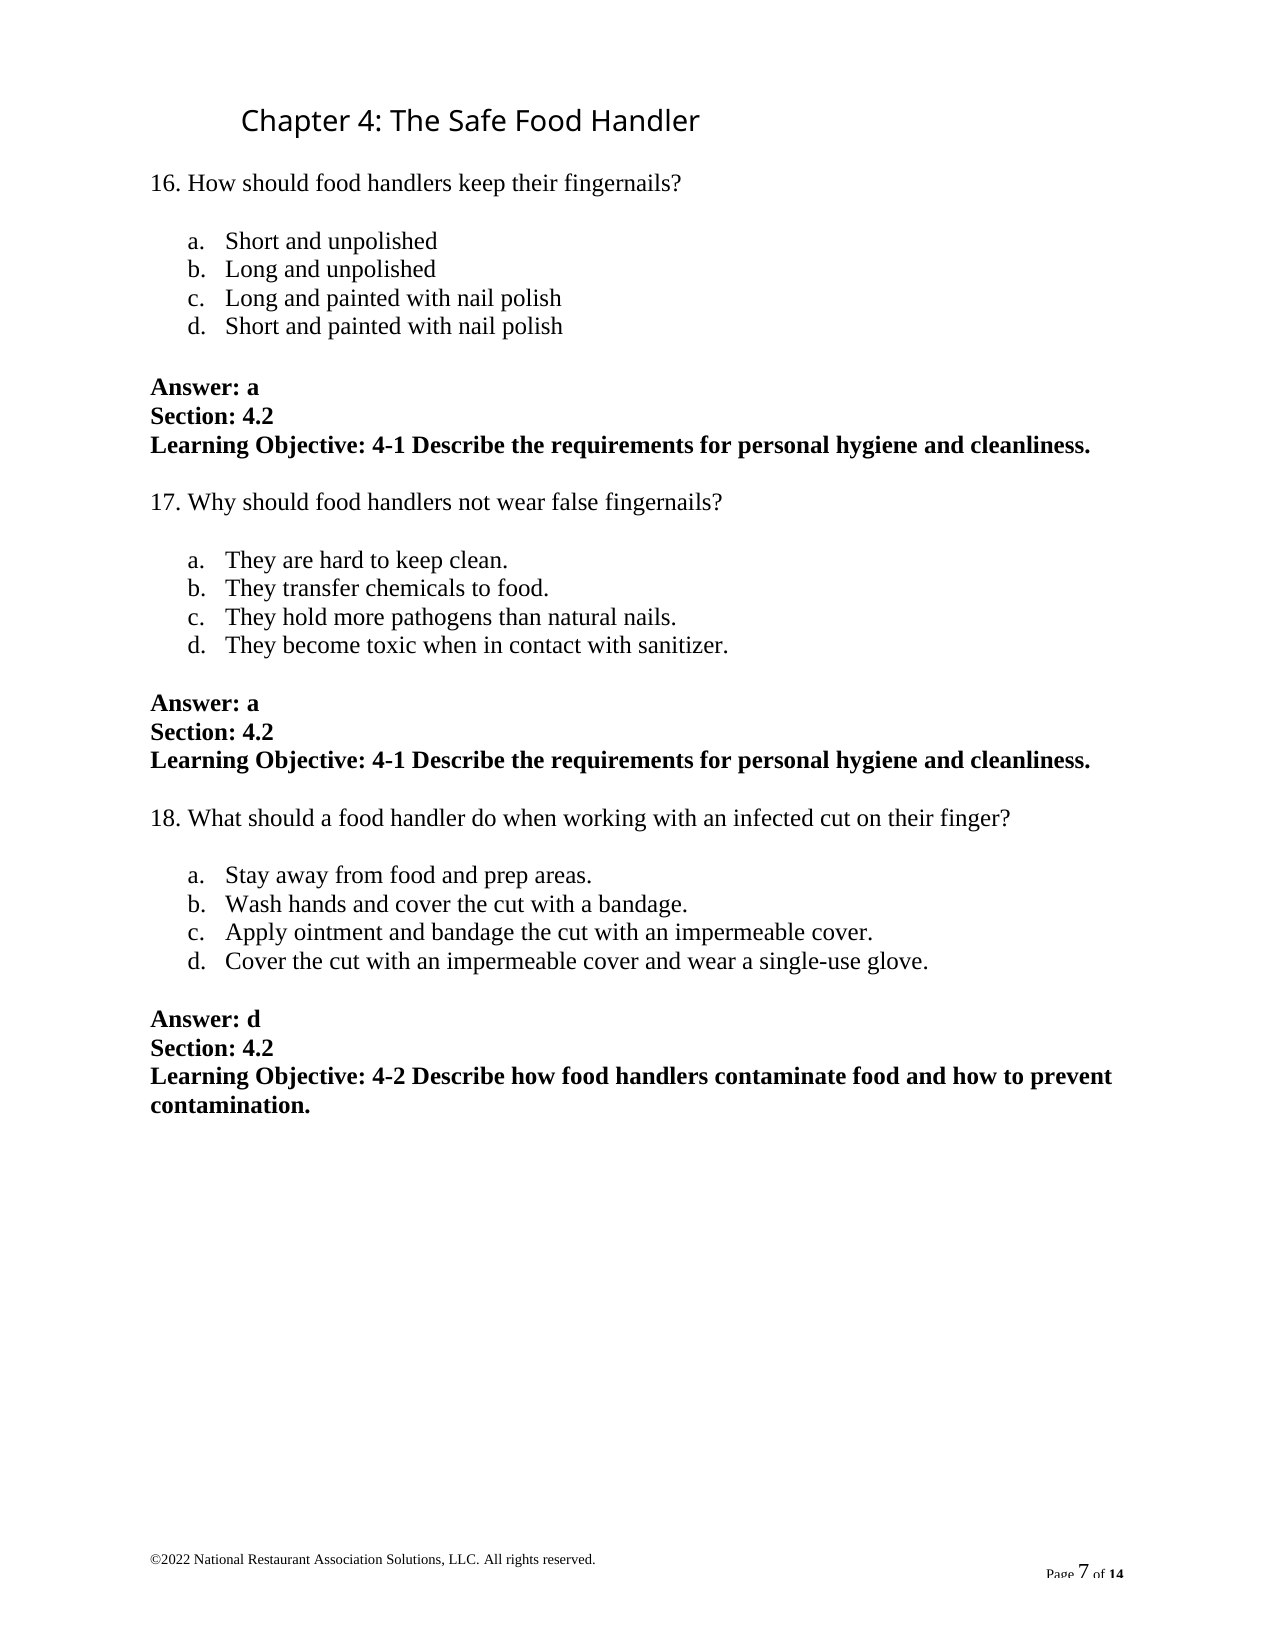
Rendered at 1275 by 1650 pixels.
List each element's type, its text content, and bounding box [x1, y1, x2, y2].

list What should a food handler do when working with an infected cut on their finger? [150, 803, 1135, 832]
list They hold more pathogens than natural nails. [187, 602, 1135, 631]
text Section: 4.2 [150, 401, 1135, 430]
text Section: 4.2 [150, 717, 1135, 746]
list How should food handlers keep their fingernails? [150, 168, 1135, 197]
list Long and unpolished [187, 254, 1135, 283]
list Why should food handlers not wear false fingernails? [150, 487, 1135, 516]
list Wash hands and cover the cut with a bandage. [187, 889, 1135, 918]
list Short and unpolished [187, 226, 1135, 254]
text Answer: d [150, 1004, 1135, 1033]
list They transfer chemicals to food. [187, 573, 1135, 602]
list Short and painted with nail polish [187, 312, 1135, 341]
list Apply ointment and bandage the cut with an impermeable cover. [187, 918, 1135, 947]
text Learning Objective: 4-2 Describe how food handlers contaminate food and how to prevent contamination. [150, 1061, 1135, 1119]
list Cover the cut with an impermeable cover and wear a single-use glove. [187, 947, 1135, 975]
list They become toxic when in contact with sanitizer. [187, 631, 1135, 659]
list They are hard to keep clean. [187, 545, 1135, 573]
text Answer: a [150, 688, 1135, 717]
text Answer: a [150, 372, 1135, 401]
text Learning Objective: 4-1 Describe the requirements for personal hygiene and cleanliness. [150, 430, 1135, 459]
text Learning Objective: 4-1 Describe the requirements for personal hygiene and cleanliness. [150, 746, 1135, 774]
text Section: 4.2 [150, 1033, 1135, 1061]
list Stay away from food and prep areas. [187, 861, 1135, 889]
list Long and painted with nail polish [187, 283, 1135, 312]
